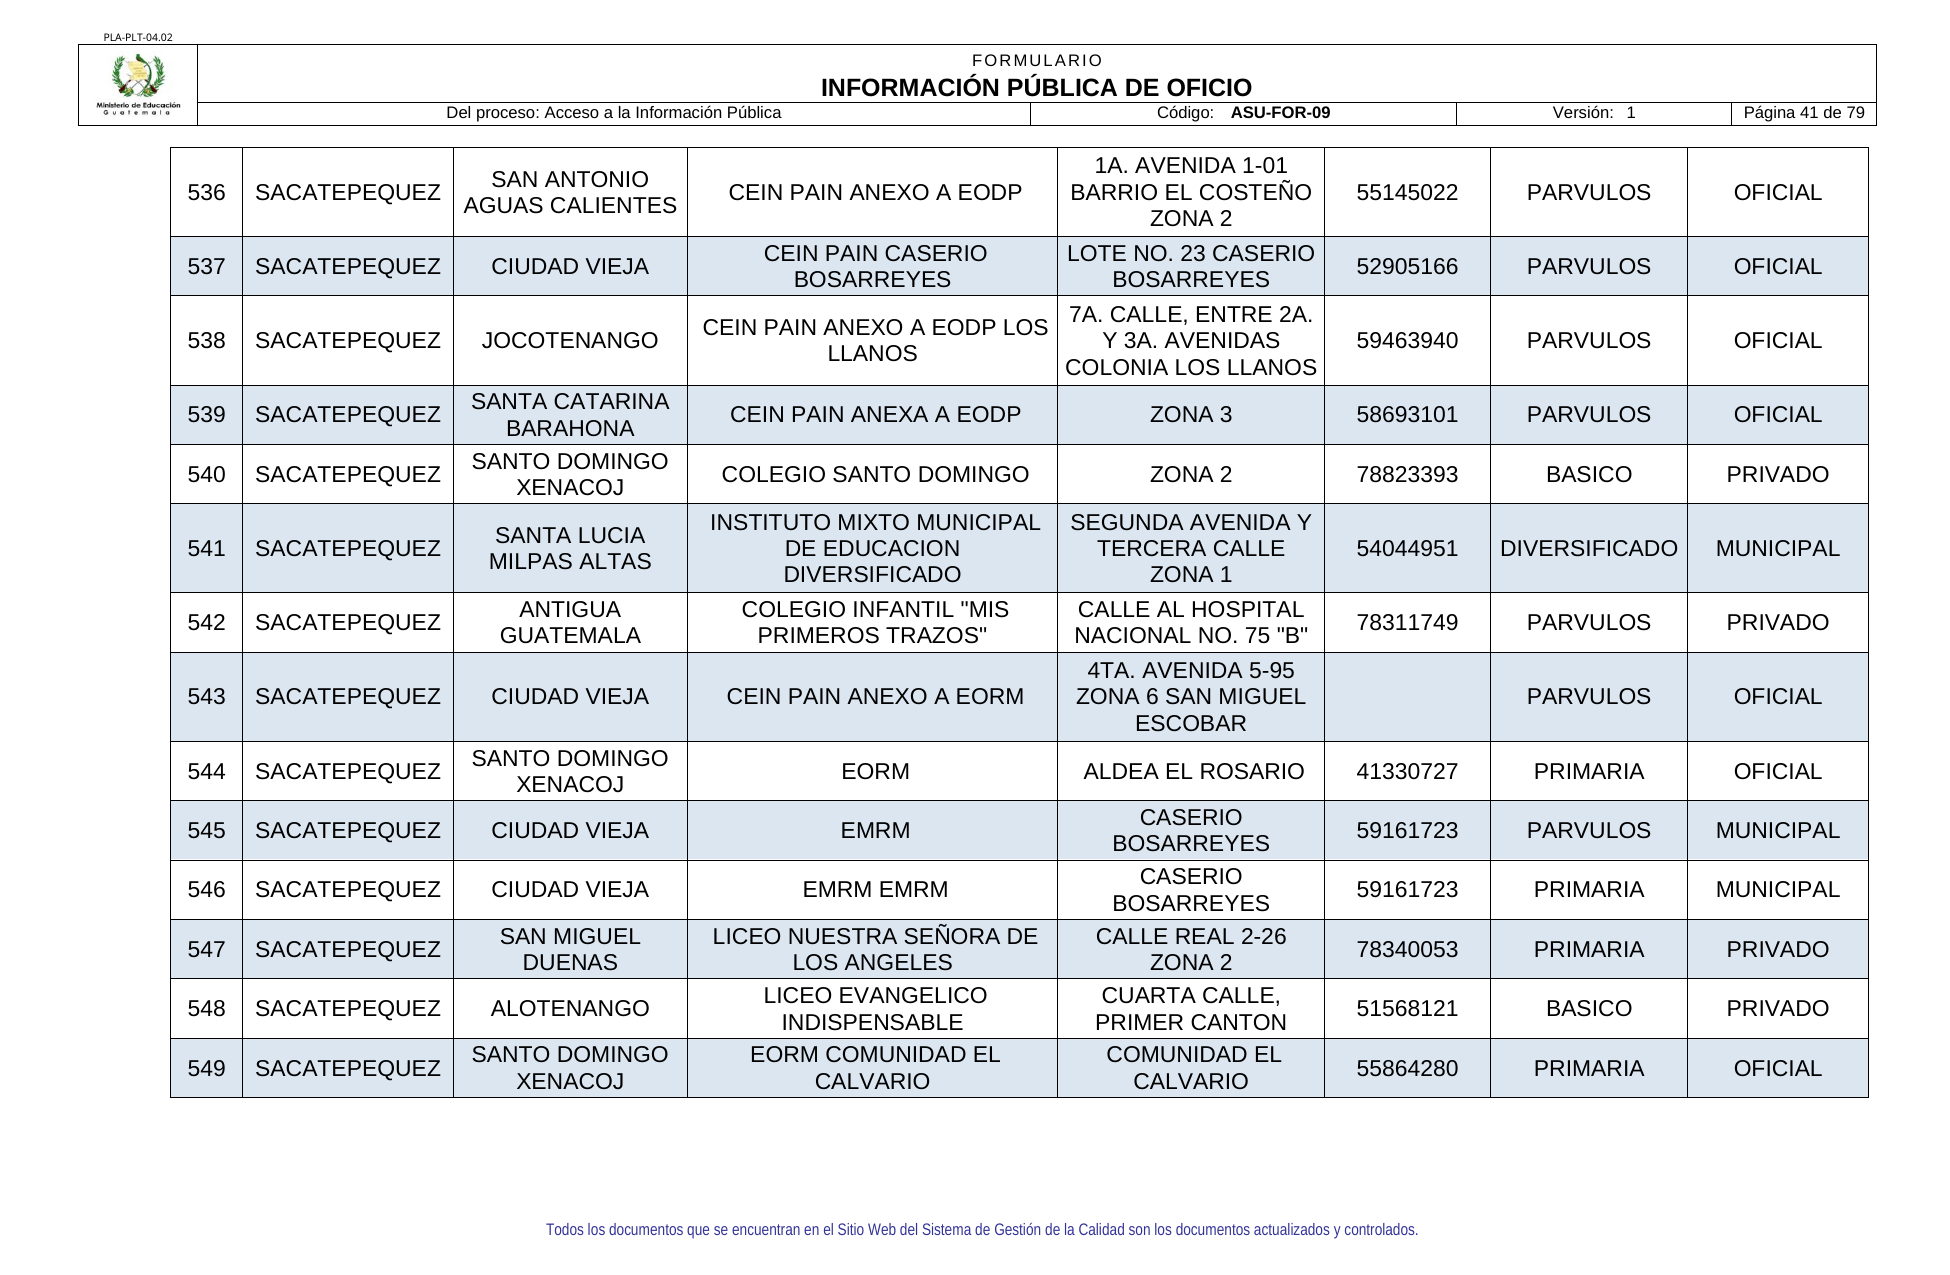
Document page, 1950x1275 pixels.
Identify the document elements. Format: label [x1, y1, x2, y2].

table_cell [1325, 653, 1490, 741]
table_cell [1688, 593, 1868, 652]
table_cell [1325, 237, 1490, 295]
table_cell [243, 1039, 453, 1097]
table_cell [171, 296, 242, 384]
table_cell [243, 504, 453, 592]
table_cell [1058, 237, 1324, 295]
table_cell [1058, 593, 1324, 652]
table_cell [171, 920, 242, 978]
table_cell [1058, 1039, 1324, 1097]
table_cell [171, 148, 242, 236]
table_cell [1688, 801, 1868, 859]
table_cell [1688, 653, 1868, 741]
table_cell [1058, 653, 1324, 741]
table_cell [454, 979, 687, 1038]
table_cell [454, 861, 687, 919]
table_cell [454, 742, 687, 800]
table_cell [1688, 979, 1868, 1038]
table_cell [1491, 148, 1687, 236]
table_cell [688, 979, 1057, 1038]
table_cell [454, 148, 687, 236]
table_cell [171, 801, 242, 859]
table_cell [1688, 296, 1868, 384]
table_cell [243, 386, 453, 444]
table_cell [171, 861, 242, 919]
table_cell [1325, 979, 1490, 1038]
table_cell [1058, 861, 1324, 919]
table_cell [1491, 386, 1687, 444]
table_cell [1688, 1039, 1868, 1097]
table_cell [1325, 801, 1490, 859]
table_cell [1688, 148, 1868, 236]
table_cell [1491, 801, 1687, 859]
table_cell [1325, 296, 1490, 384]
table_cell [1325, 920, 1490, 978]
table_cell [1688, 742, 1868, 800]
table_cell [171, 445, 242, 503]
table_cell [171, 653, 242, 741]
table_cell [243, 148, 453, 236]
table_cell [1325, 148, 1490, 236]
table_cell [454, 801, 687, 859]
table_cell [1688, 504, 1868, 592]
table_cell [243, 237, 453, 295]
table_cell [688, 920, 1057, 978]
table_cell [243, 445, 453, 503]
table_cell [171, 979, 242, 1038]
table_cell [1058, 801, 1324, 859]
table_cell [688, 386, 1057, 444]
picture [95, 51, 181, 117]
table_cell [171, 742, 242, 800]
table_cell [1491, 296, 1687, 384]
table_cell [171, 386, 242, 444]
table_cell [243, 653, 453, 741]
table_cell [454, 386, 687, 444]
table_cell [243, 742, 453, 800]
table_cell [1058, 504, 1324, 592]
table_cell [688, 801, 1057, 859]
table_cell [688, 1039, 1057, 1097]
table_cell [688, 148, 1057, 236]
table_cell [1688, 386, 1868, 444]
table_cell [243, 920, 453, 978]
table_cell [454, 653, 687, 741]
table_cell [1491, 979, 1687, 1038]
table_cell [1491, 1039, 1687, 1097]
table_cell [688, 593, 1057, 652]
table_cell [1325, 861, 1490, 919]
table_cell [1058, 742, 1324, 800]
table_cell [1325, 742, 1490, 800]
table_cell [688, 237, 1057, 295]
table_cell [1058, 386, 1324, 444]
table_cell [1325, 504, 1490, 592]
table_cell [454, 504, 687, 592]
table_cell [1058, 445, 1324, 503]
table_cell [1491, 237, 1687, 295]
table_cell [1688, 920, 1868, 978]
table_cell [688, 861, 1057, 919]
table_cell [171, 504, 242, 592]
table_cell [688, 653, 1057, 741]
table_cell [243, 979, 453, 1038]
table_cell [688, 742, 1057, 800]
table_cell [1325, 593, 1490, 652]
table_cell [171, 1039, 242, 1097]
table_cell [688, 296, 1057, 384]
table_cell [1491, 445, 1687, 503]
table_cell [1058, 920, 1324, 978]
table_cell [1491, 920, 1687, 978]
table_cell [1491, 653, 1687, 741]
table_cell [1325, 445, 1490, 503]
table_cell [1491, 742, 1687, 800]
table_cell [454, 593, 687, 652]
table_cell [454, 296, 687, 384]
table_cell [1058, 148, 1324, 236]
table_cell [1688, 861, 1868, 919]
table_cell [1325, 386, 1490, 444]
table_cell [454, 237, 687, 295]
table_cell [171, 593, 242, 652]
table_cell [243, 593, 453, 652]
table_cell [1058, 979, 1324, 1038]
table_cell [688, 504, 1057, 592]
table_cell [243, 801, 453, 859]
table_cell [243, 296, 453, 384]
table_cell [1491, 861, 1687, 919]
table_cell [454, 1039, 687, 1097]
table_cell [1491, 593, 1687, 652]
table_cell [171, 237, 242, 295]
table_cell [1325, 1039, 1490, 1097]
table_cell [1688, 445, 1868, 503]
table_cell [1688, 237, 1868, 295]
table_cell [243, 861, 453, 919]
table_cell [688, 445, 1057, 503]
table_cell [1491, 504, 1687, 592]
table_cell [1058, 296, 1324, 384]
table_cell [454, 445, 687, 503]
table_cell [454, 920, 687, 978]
